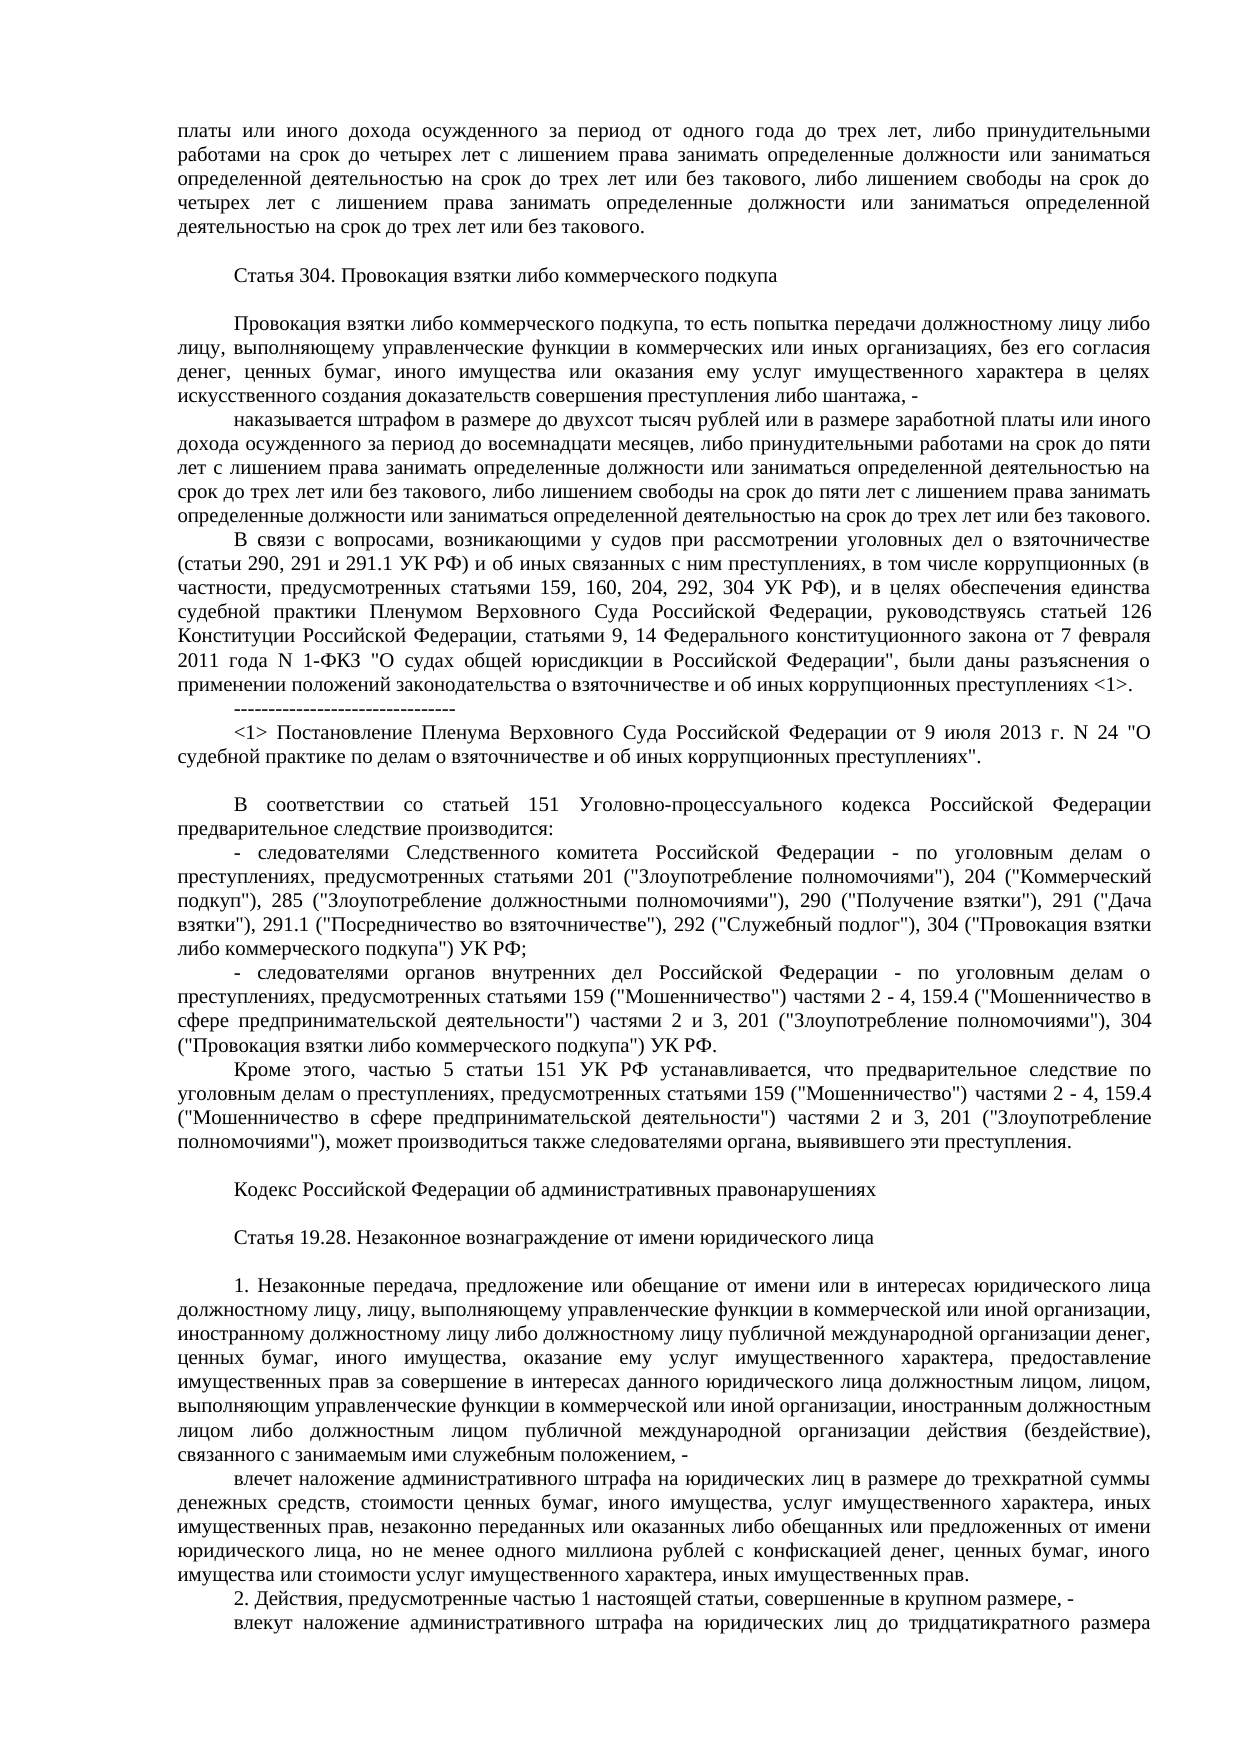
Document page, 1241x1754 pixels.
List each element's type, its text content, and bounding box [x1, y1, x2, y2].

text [177, 1610, 1152, 1634]
text В связи с вопросами, возникающими у судов при рассмотрении уголовных дел о взяточничестве (статьи 290, 291 и 291.1 УК РФ) и об иных связанных с ним преступлениях, в том числе коррупционных (в частности, предусмотренных статьями 159, 160, 204, 292, 304 УК РФ), и в целях обеспечения единства судебной практики Пленумом Верховного Суда Российской Федерации, руководствуясь статьей 126 Конституции Российской Федерации, статьями 9, 14 Федерального конституционного закона от 7 февраля 2011 года N 1-ФКЗ "О судах общей юрисдикции в Российской Федерации", были даны разъяснения о применении положений законодательства о взяточничестве и об иных коррупционных преступлениях <1>. [177, 527, 1152, 696]
text - следователями органов внутренних дел Российской Федерации - по уголовным делам о преступлениях, предусмотренных статьями 159 ("Мошенничество") частями 2 - 4, 159.4 ("Мошенничество в сфере предпринимательской деятельности") частями 2 и 3, 201 ("Злоупотребление полномочиями"), 304 ("Провокация взятки либо коммерческого подкупа") УК РФ. [177, 960, 1152, 1057]
text 2. Действия, предусмотренные частью 1 настоящей статьи, совершенные в крупном размере, - [177, 1586, 1152, 1610]
text В соответствии со статьей 151 Уголовно-процессуального кодекса Российской Федерации предварительное следствие производится: [177, 792, 1152, 840]
text -------------------------------- [177, 696, 1152, 720]
text 1. Незаконные передача, предложение или обещание от имени или в интересах юридического лица должностному лицу, лицу, выполняющему управленческие функции в коммерческой или иной организации, иностранному должностному лицу либо должностному лицу публичной международной организации денег, ценных бумаг, иного имущества, оказание ему услуг имущественного характера, предоставление имущественных прав за совершение в интересах данного юридического лица должностным лицом, лицом, выполняющим управленческие функции в коммерческой или иной организации, иностранным должностным лицом либо должностным лицом публичной международной организации действия (бездействие), связанного с занимаемым ими служебным положением, - [177, 1273, 1152, 1466]
text наказывается штрафом в размере до двухсот тысяч рублей или в размере заработной платы или иного дохода осужденного за период до восемнадцати месяцев, либо принудительными работами на срок до пяти лет с лишением права занимать определенные должности или заниматься определенной деятельностью на срок до трех лет или без такового, либо лишением свободы на срок до пяти лет с лишением права занимать определенные должности или заниматься определенной деятельностью на срок до трех лет или без такового. [177, 407, 1152, 527]
text влечет наложение административного штрафа на юридических лиц в размере до трехкратной суммы денежных средств, стоимости ценных бумаг, иного имущества, услуг имущественного характера, иных имущественных прав, незаконно переданных или оказанных либо обещанных или предложенных от имени юридического лица, но не менее одного миллиона рублей с конфискацией денег, ценных бумаг, иного имущества или стоимости услуг имущественного характера, иных имущественных прав. [177, 1466, 1152, 1586]
text <1> Постановление Пленума Верховного Суда Российской Федерации от 9 июля 2013 г. N 24 "О судебной практике по делам о взяточничестве и об иных коррупционных преступлениях". [177, 720, 1152, 768]
text Кроме этого, частью 5 статьи 151 УК РФ устанавливается, что предварительное следствие по уголовным делам о преступлениях, предусмотренных статьями 159 ("Мошенничество") частями 2 - 4, 159.4 ("Мошенничество в сфере предпринимательской деятельности") частями 2 и 3, 201 ("Злоупотребление полномочиями"), может производиться также следователями органа, выявившего эти преступления. [177, 1057, 1152, 1153]
text Провокация взятки либо коммерческого подкупа, то есть попытка передачи должностному лицу либо лицу, выполняющему управленческие функции в коммерческих или иных организациях, без его согласия денег, ценных бумаг, иного имущества или оказания ему услуг имущественного характера в целях искусственного создания доказательств совершения преступления либо шантажа, - [177, 311, 1152, 407]
text - следователями Следственного комитета Российской Федерации - по уголовным делам о преступлениях, предусмотренных статьями 201 ("Злоупотребление полномочиями"), 204 ("Коммерческий подкуп"), 285 ("Злоупотребление должностными полномочиями"), 290 ("Получение взятки"), 291 ("Дача взятки"), 291.1 ("Посредничество во взяточничестве"), 292 ("Служебный подлог"), 304 ("Провокация взятки либо коммерческого подкупа") УК РФ; [177, 840, 1152, 960]
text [177, 118, 1152, 238]
text Статья 304. Провокация взятки либо коммерческого подкупа [177, 262, 1152, 287]
text Кодекс Российской Федерации об административных правонарушениях [177, 1177, 1152, 1201]
text Статья 19.28. Незаконное вознаграждение от имени юридического лица [177, 1225, 1152, 1249]
